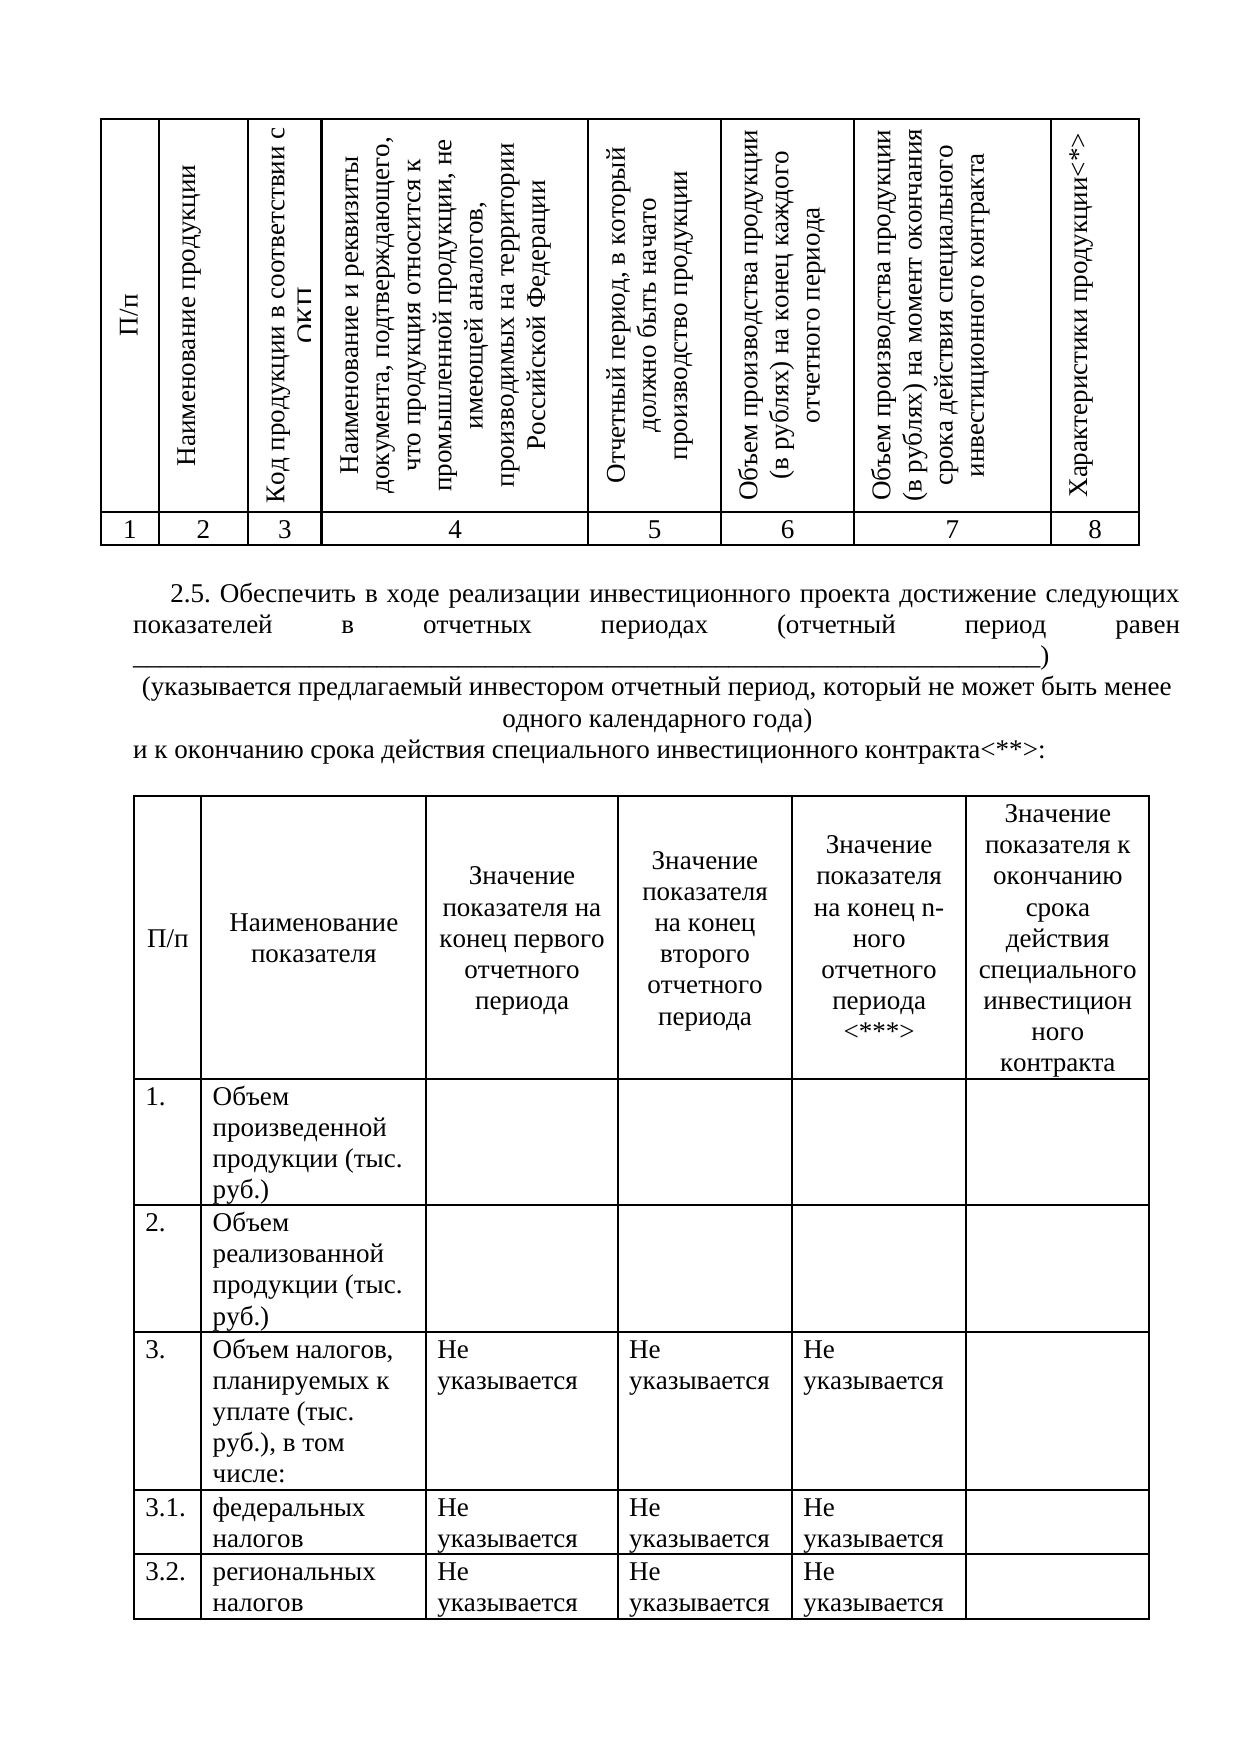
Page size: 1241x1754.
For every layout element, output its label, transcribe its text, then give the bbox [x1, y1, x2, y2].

table_cell [619, 1206, 791, 1331]
table_cell 2 [160, 513, 247, 544]
table_cell федеральных налогов [202, 1491, 425, 1553]
table_cell [967, 1080, 1148, 1204]
table_cell 1. [135, 1080, 200, 1204]
table_cell [793, 1206, 965, 1331]
table_header Значение показателя на конец первого отчетного периода [427, 797, 617, 1077]
table_header Наименование продукции [160, 120, 247, 511]
table_cell [427, 1080, 617, 1204]
table_header Объем производства продукции (в рублях) на момент окончания срока действия специального инвестиционного контракта [855, 120, 1050, 511]
table_cell 4 [323, 513, 587, 544]
table_header Код продукции в соответствии с ОКП [249, 120, 320, 511]
table_header Отчетный период, в который должно быть начато производство продукции [589, 120, 720, 511]
table_header Значение показателя на конец n-ного отчетного периода <***> [793, 797, 965, 1077]
table_cell [967, 1333, 1148, 1489]
table_cell 5 [589, 513, 720, 544]
table_cell 2. [135, 1206, 200, 1331]
table_header Наименование и реквизиты документа, подтверждающего, что продукция относится к промышленной продукции, не имеющей аналогов, производимых на территории Российской Федерации [323, 120, 587, 511]
table_cell [967, 1555, 1148, 1617]
table_cell Объем произведенной продукции (тыс. руб.) [202, 1080, 425, 1204]
table_header Наименование показателя [202, 797, 425, 1077]
table_header П/п [102, 120, 158, 511]
table_cell региональных налогов [202, 1555, 425, 1617]
table_cell Не указывается [793, 1491, 965, 1553]
table_cell 6 [722, 513, 853, 544]
table_header П/п [135, 797, 200, 1077]
table_cell [619, 1080, 791, 1204]
table_cell [427, 1206, 617, 1331]
table_cell Не указывается [619, 1333, 791, 1489]
text (указывается предлагаемый инвестором отчетный период, который не может быть менее одного календарного года) [133, 671, 1181, 733]
table_header Значение показателя к окончанию срока действия специального инвестиционного контракта [967, 797, 1148, 1077]
table_header Объем производства продукции (в рублях) на конец каждого отчетного периода [722, 120, 853, 511]
table_cell 8 [1052, 513, 1138, 544]
text 2.5. Обеспечить в ходе реализации инвестиционного проекта достижение следующих показателей в отчетных периодах (отчетный период равен ___________________________________________________________________) [133, 577, 1181, 671]
table_cell Не указывается [427, 1491, 617, 1553]
table_cell 3 [249, 513, 320, 544]
table_cell 1 [102, 513, 158, 544]
table_cell Не указывается [619, 1491, 791, 1553]
table_cell [967, 1491, 1148, 1553]
text и к окончанию срока действия специального инвестиционного контракта<**>: [133, 733, 1181, 764]
table_header Значение показателя на конец второго отчетного периода [619, 797, 791, 1077]
table_cell 3.1. [135, 1491, 200, 1553]
table_cell [967, 1206, 1148, 1331]
table_cell Не указывается [427, 1333, 617, 1489]
table_header Характеристики продукции<*> [1052, 120, 1138, 511]
table_cell 3. [135, 1333, 200, 1489]
table_cell Не указывается [427, 1555, 617, 1617]
table_cell 3.2. [135, 1555, 200, 1617]
table_cell Объем налогов, планируемых к уплате (тыс. руб.), в том числе: [202, 1333, 425, 1489]
table_cell [793, 1080, 965, 1204]
table_cell 7 [855, 513, 1050, 544]
table_cell Не указывается [793, 1555, 965, 1617]
table_cell Не указывается [619, 1555, 791, 1617]
table_cell Объем реализованной продукции (тыс. руб.) [202, 1206, 425, 1331]
table_cell Не указывается [793, 1333, 965, 1489]
